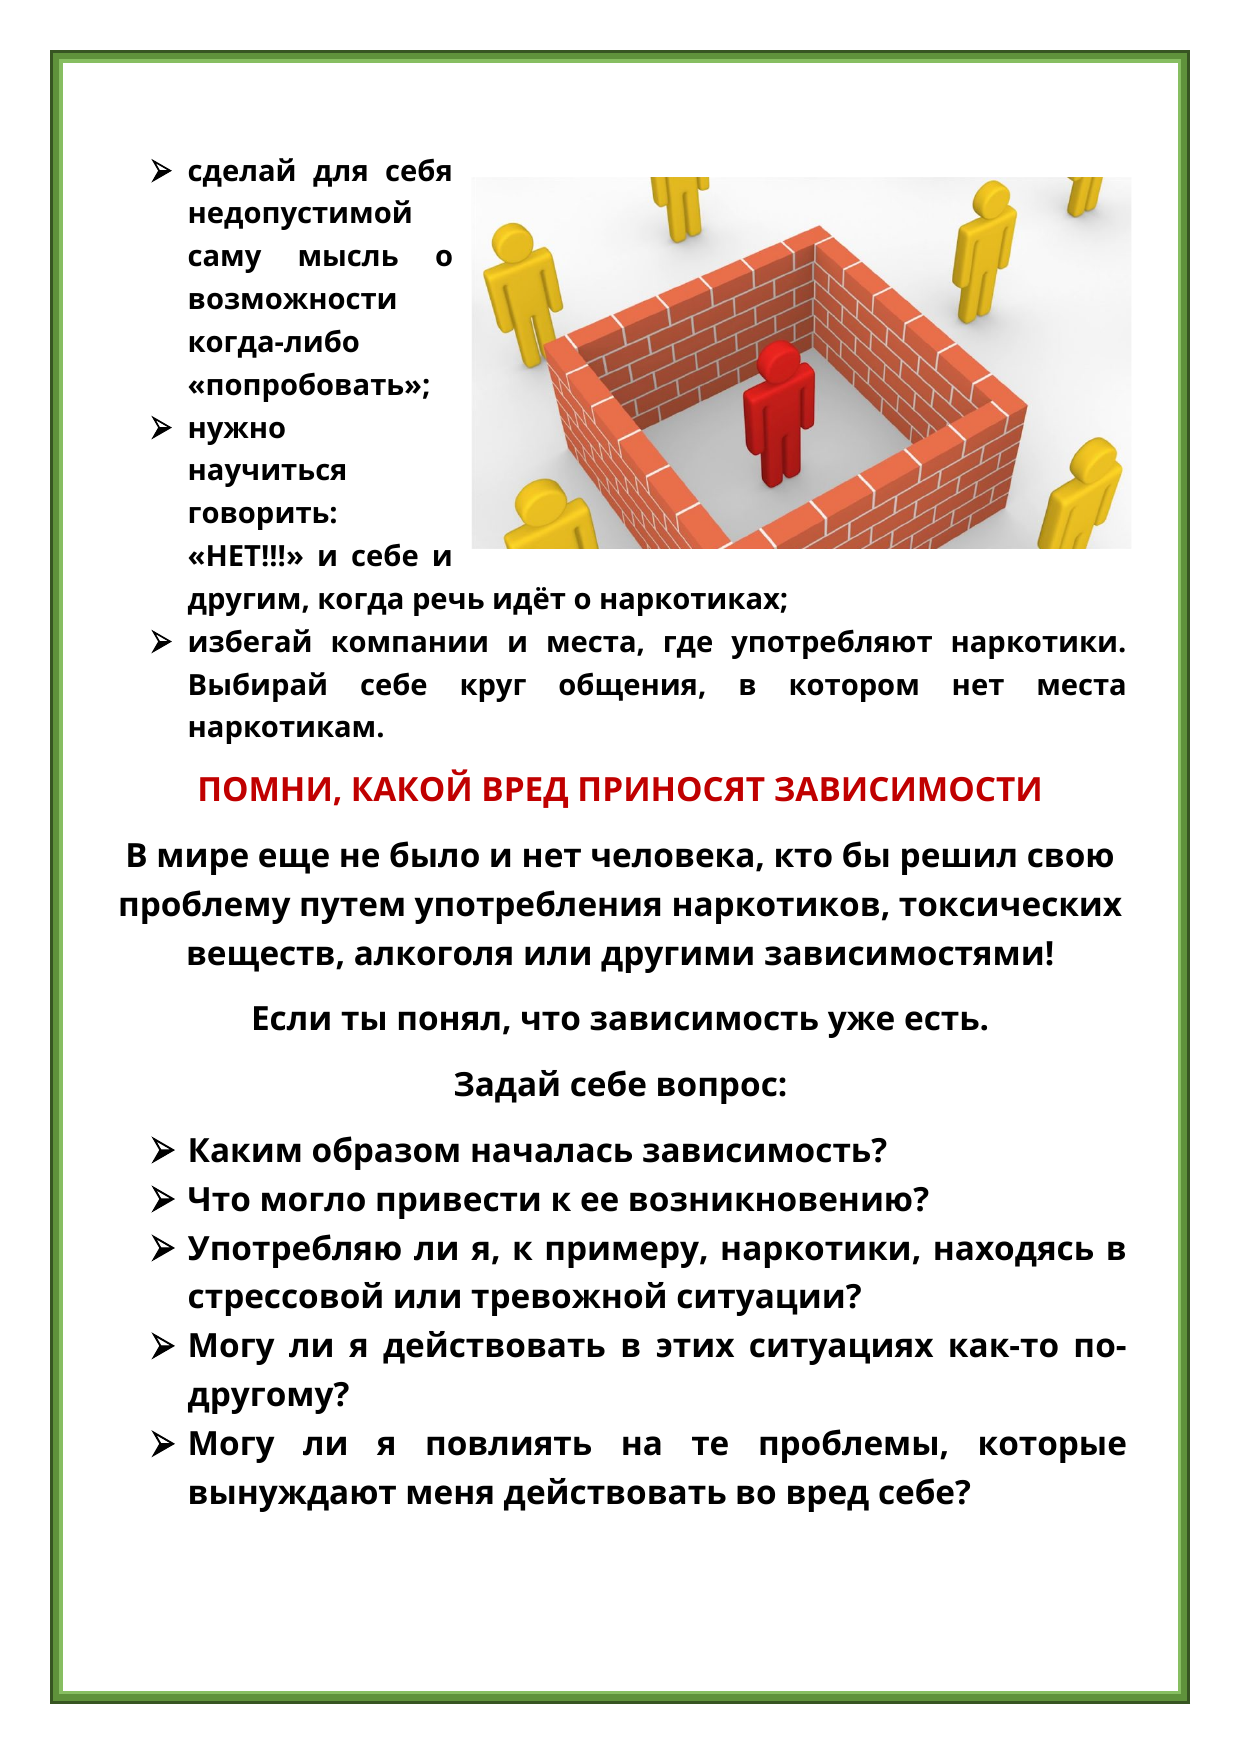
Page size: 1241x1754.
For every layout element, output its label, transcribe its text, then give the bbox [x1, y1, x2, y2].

list Могу ли я повлиять на те проблемы, которые вынуждают меня действовать во вред себе? [150, 1420, 1128, 1514]
text В мире еще не было и нет человека, кто бы решил свою проблему путем употребления наркотиков, токсических веществ, алкоголя или другими зависимостями! [112, 832, 1128, 975]
text Если ты понял, что зависимость уже есть. [112, 995, 1128, 1041]
picture [471, 177, 1131, 549]
list Употребляю ли я, к примеру, наркотики, находясь в стрессовой или тревожной ситуации? [150, 1224, 1128, 1319]
list Что могло привести к ее возникновению? [150, 1175, 1128, 1221]
text ПОМНИ, КАКОЙ ВРЕД ПРИНОСЯТ ЗАВИСИМОСТИ [112, 766, 1128, 811]
list сделай для себя недопустимой саму мысль о возможности когда-либо «попробовать»; [150, 150, 1128, 404]
list нужно научиться говорить: «НЕТ!!!» и себе и другим, когда речь идёт о наркотиках; [150, 407, 1128, 618]
list избегай компании и места, где употребляют наркотики. Выбирай себе круг общения, в котором нет места наркотикам. [150, 621, 1128, 746]
text Задай себе вопрос: [112, 1061, 1128, 1106]
list Каким образом началась зависимость? [150, 1126, 1128, 1172]
list Могу ли я действовать в этих ситуациях как-то по-другому? [150, 1322, 1128, 1417]
